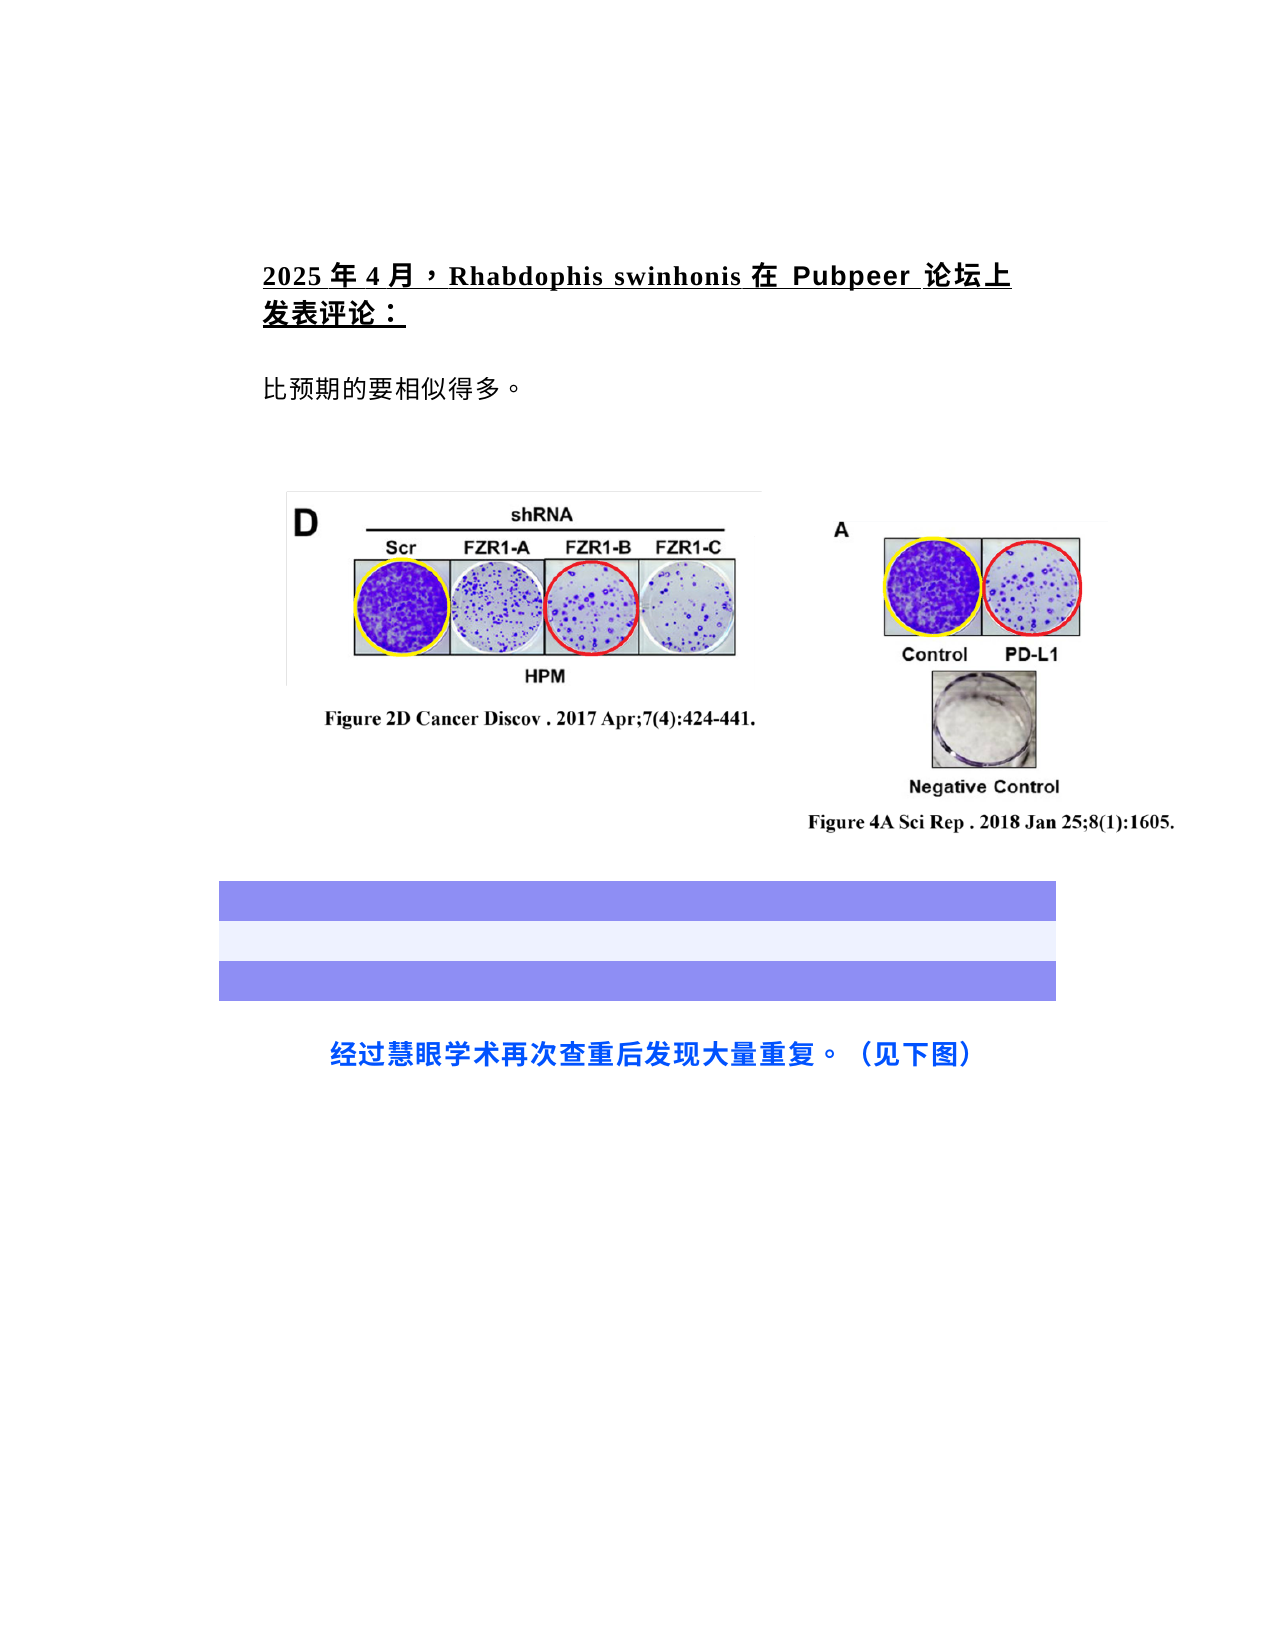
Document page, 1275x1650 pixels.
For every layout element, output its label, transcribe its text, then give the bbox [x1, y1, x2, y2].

text 比预期的要相似得多。 [262, 369, 1012, 406]
picture [281, 481, 1182, 852]
text 经过慧眼学术再次查重后发现大量重复。（见下图） [219, 1032, 1056, 1073]
text 2025年4月，Rhabdophis swinhonis 在 Pubpeer 论坛上发表评论： [262, 289, 1012, 331]
text 2025年4月，Rhabdophis swinhonis 在 Pubpeer 论坛上发表评论： [262, 256, 1012, 288]
